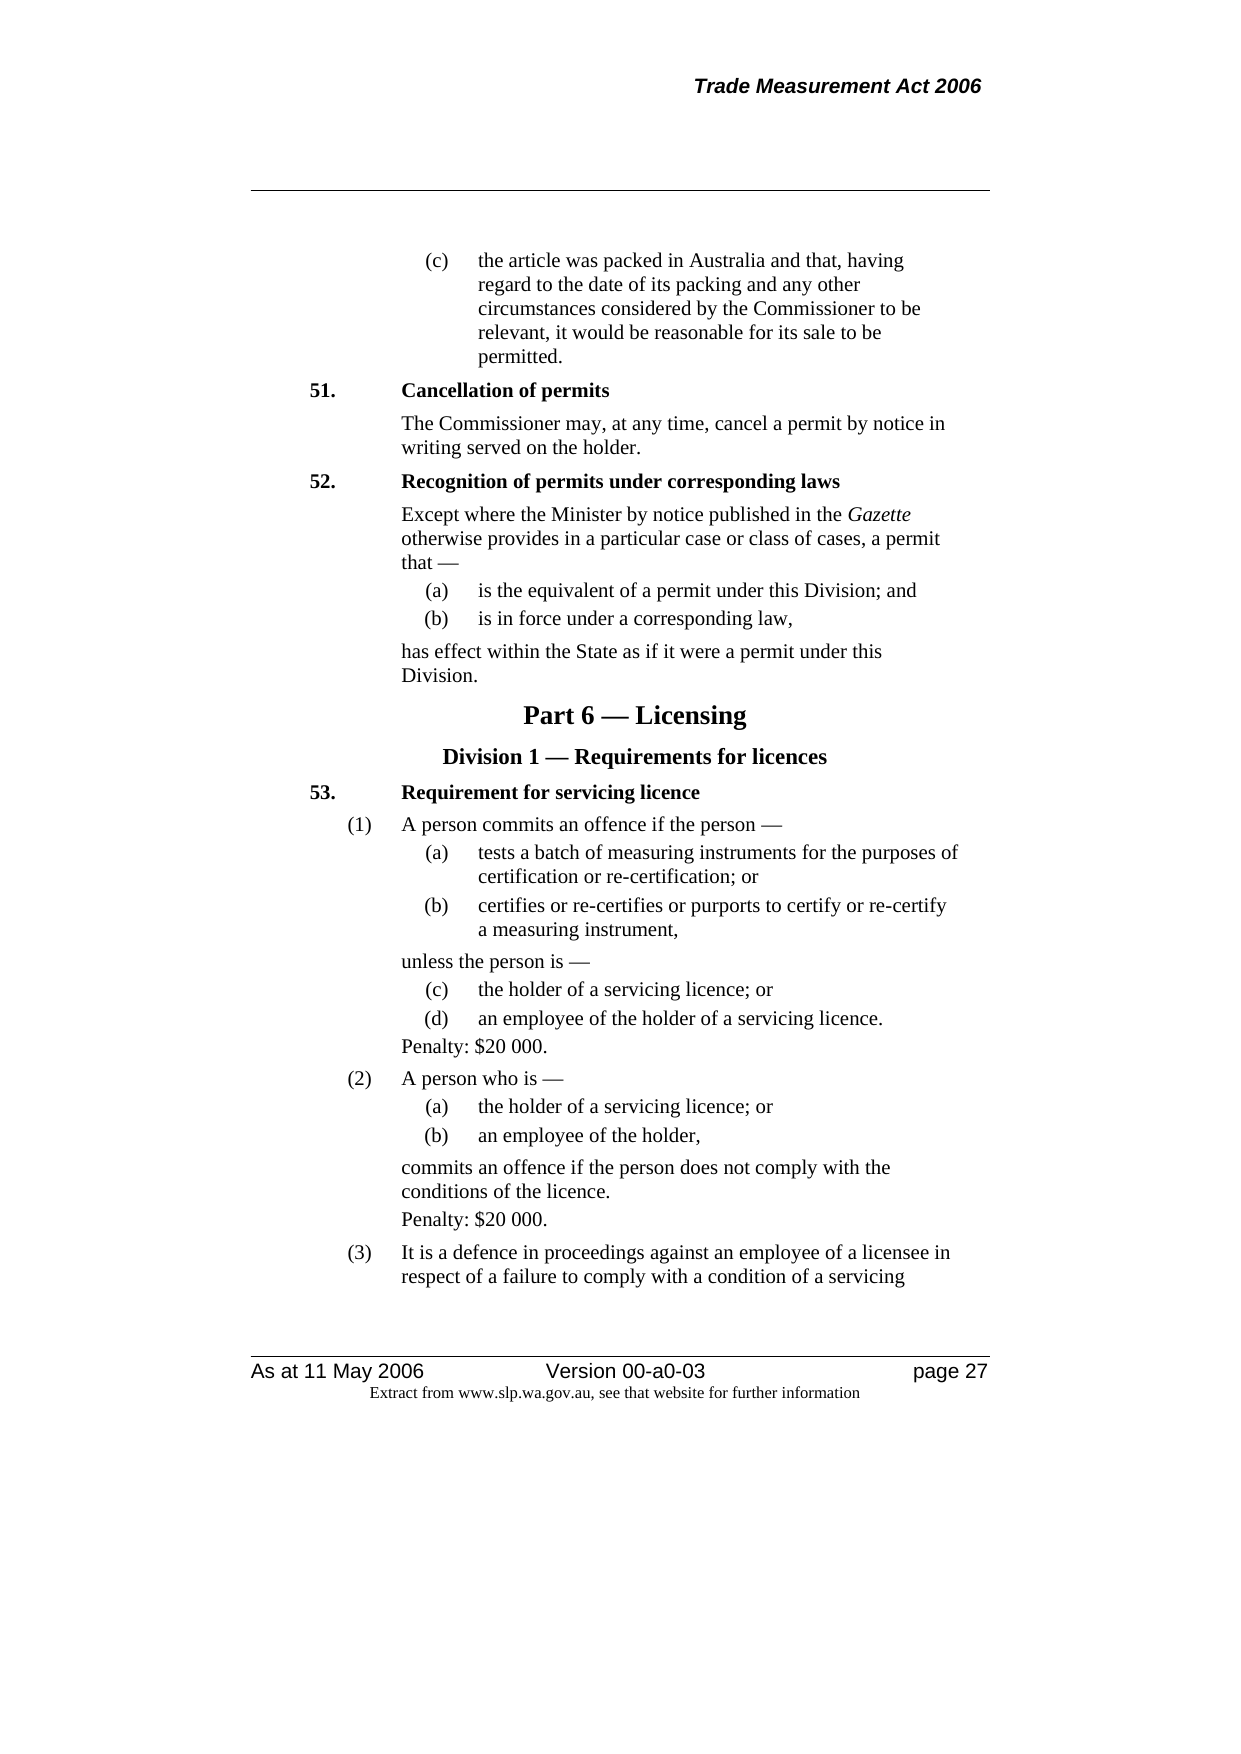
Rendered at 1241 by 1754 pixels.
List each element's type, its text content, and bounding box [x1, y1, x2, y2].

subtitle Division 1 — Requirements for licences [309, 743, 960, 769]
text Penalty: $20 000. [336, 1034, 960, 1058]
text The Commissioner may, at any time, cancel a permit by notice in writing served on the holder. [312, 411, 960, 459]
text (c) the holder of a servicing licence; or [389, 977, 960, 1001]
text commits an offence if the person does not comply with the conditions of the licence. [312, 1155, 960, 1203]
text (b) an employee of the holder, [389, 1122, 960, 1147]
text has effect within the State as if it were a permit under this Division. [312, 638, 960, 687]
subtitle 52. Recognition of permits under corresponding laws [309, 469, 960, 493]
text (2) A person who is — [312, 1066, 960, 1090]
subtitle Part 6 — Licensing [309, 699, 960, 730]
subtitle 51. Cancellation of permits [309, 378, 960, 402]
text (b) is in force under a corresponding law, [389, 606, 960, 630]
text (c) the article was packed in Australia and that, having regard to the date of its packing and any other circumstances considered by the Commissioner to be relevant, it would be reasonable for its sale to be permitted. [389, 247, 960, 368]
text (a) the holder of a servicing licence; or [389, 1094, 960, 1118]
text (d) an employee of the holder of a servicing licence. [389, 1005, 960, 1029]
text (a) tests a batch of measuring instruments for the purposes of certification or re-certification; or [389, 840, 960, 888]
text Except where the Minister by notice published in the Gazette otherwise provides in a particular case or class of cases, a permit that — [312, 502, 960, 574]
text (1) A person commits an offence if the person — [312, 812, 960, 836]
subtitle 53. Requirement for servicing licence [309, 779, 960, 804]
text Penalty: $20 000. [336, 1207, 960, 1231]
text (a) is the equivalent of a permit under this Division; and [389, 578, 960, 602]
text (b) certifies or re-certifies or purports to certify or re-certify a measuring instrument, [389, 892, 960, 941]
text unless the person is — [312, 949, 960, 973]
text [312, 1239, 960, 1288]
